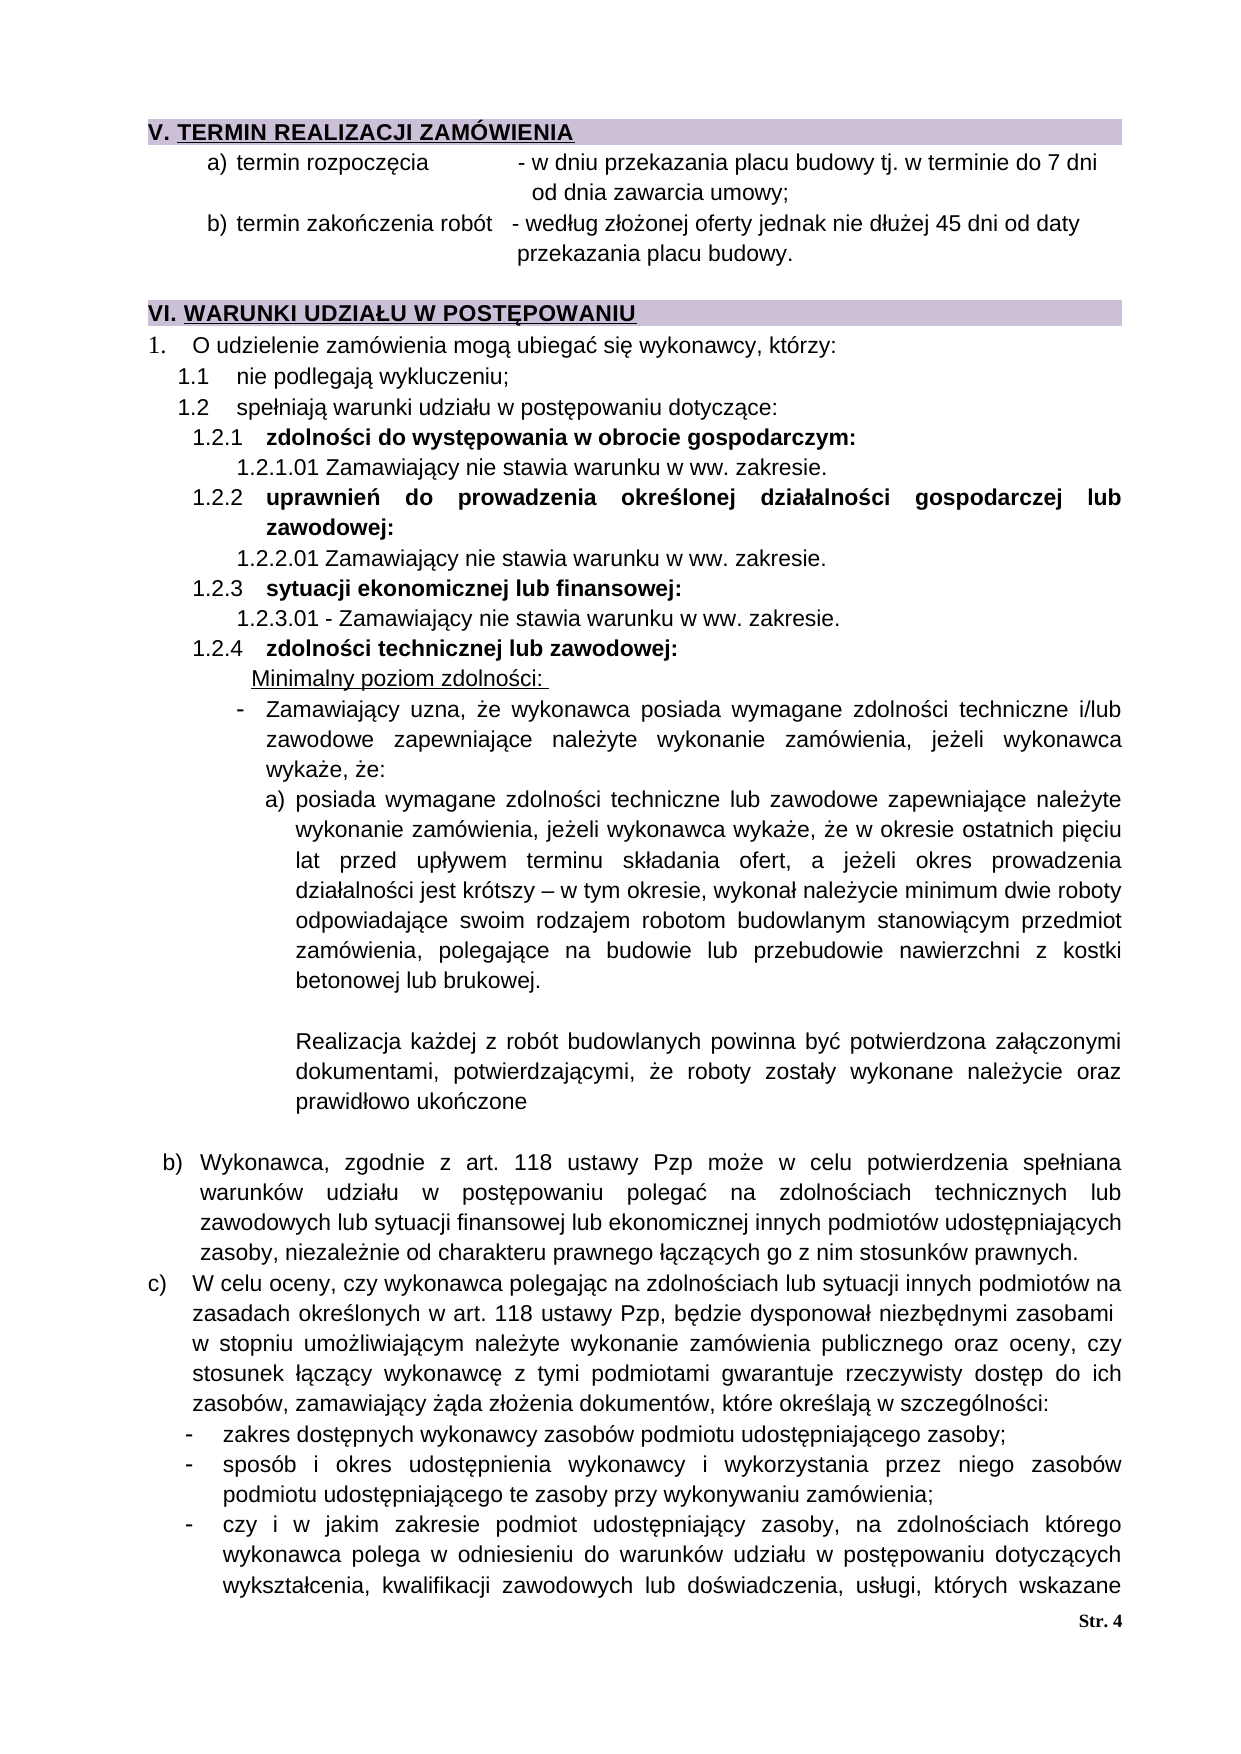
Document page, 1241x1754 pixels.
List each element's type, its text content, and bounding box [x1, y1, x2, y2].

list spełniają warunki udziału w postępowaniu dotyczące: [177, 393, 1122, 420]
list Realizacja każdej z robót budowlanych powinna być potwierdzona załączonymi dokumentami, potwierdzającymi, że roboty zostały wykonane należycie oraz prawidłowo ukończone [295, 1028, 1122, 1115]
subtitle VI. WARUNKI UDZIAŁU W POSTĘPOWANIU [148, 300, 1122, 326]
list zdolności do występowania w obrocie gospodarczym: [192, 424, 1122, 450]
list przekazania placu budowy. [517, 240, 1122, 266]
list Wykonawca, zgodnie z art. 118 ustawy Pzp może w celu potwierdzenia spełniana warunków udziału w postępowaniu polegać na zdolnościach technicznych lub zawodowych lub sytuacji finansowej lub ekonomicznej innych podmiotów udostępniających zasoby, niezależnie od charakteru prawnego łączących go z nim stosunków prawnych. [162, 1149, 1122, 1266]
list O udzielenie zamówienia mogą ubiegać się wykonawcy, którzy: [148, 330, 1122, 359]
list zdolności technicznej lub zawodowej: [192, 635, 1122, 662]
list zakres dostępnych wykonawcy zasobów podmiotu udostępniającego zasoby; [185, 1421, 1122, 1447]
list 1.2.1.01 Zamawiający nie stawia warunku w ww. zakresie. [236, 454, 1122, 480]
list termin rozpoczęcia - w dniu przekazania placu budowy tj. w terminie do 7 dni [207, 149, 1122, 175]
text Minimalny poziom zdolności: [251, 665, 1122, 692]
list Zamawiający nie stawia warunku w ww. zakresie. [236, 544, 1122, 571]
subtitle V. TERMIN REALIZACJI ZAMÓWIENIA [148, 119, 1122, 145]
list nie podlegają wykluczeniu; [177, 363, 1122, 390]
list termin zakończenia robót - według złożonej oferty jednak nie dłużej 45 dni od daty [207, 209, 1122, 236]
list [185, 1511, 1122, 1598]
list W celu oceny, czy wykonawca polegając na zdolnościach lub sytuacji innych podmiotów na zasadach określonych w art. 118 ustawy Pzp, będzie dysponował niezbędnymi zasobami w stopniu umożliwiającym należyte wykonanie zamówienia publicznego oraz oceny, czy stosunek łączący wykonawcę z tymi podmiotami gwarantuje rzeczywisty dostęp do ich zasobów, zamawiający żąda złożenia dokumentów, które określają w szczególności: [148, 1269, 1122, 1417]
list posiada wymagane zdolności techniczne lub zawodowe zapewniające należyte wykonanie zamówienia, jeżeli wykonawca wykaże, że w okresie ostatnich pięciu lat przed upływem terminu składania ofert, a jeżeli okres prowadzenia działalności jest krótszy – w tym okresie, wykonał należycie minimum dwie roboty odpowiadające swoim rodzajem robotom budowlanym stanowiącym przedmiot zamówienia, polegające na budowie lub przebudowie nawierzchni z kostki betonowej lub brukowej. [265, 786, 1122, 994]
list od dnia zawarcia umowy; [532, 179, 1122, 206]
list sytuacji ekonomicznej lub finansowej: [192, 575, 1122, 601]
list uprawnień do prowadzenia określonej działalności gospodarczej lub zawodowej: [192, 484, 1122, 541]
list sposób i okres udostępnienia wykonawcy i wykorzystania przez niego zasobów podmiotu udostępniającego te zasoby przy wykonywaniu zamówienia; [185, 1451, 1122, 1507]
list Zamawiający uzna, że wykonawca posiada wymagane zdolności techniczne i/lub zawodowe zapewniające należyte wykonanie zamówienia, jeżeli wykonawca wykaże, że: [236, 696, 1122, 782]
list - Zamawiający nie stawia warunku w ww. zakresie. [236, 605, 1122, 631]
